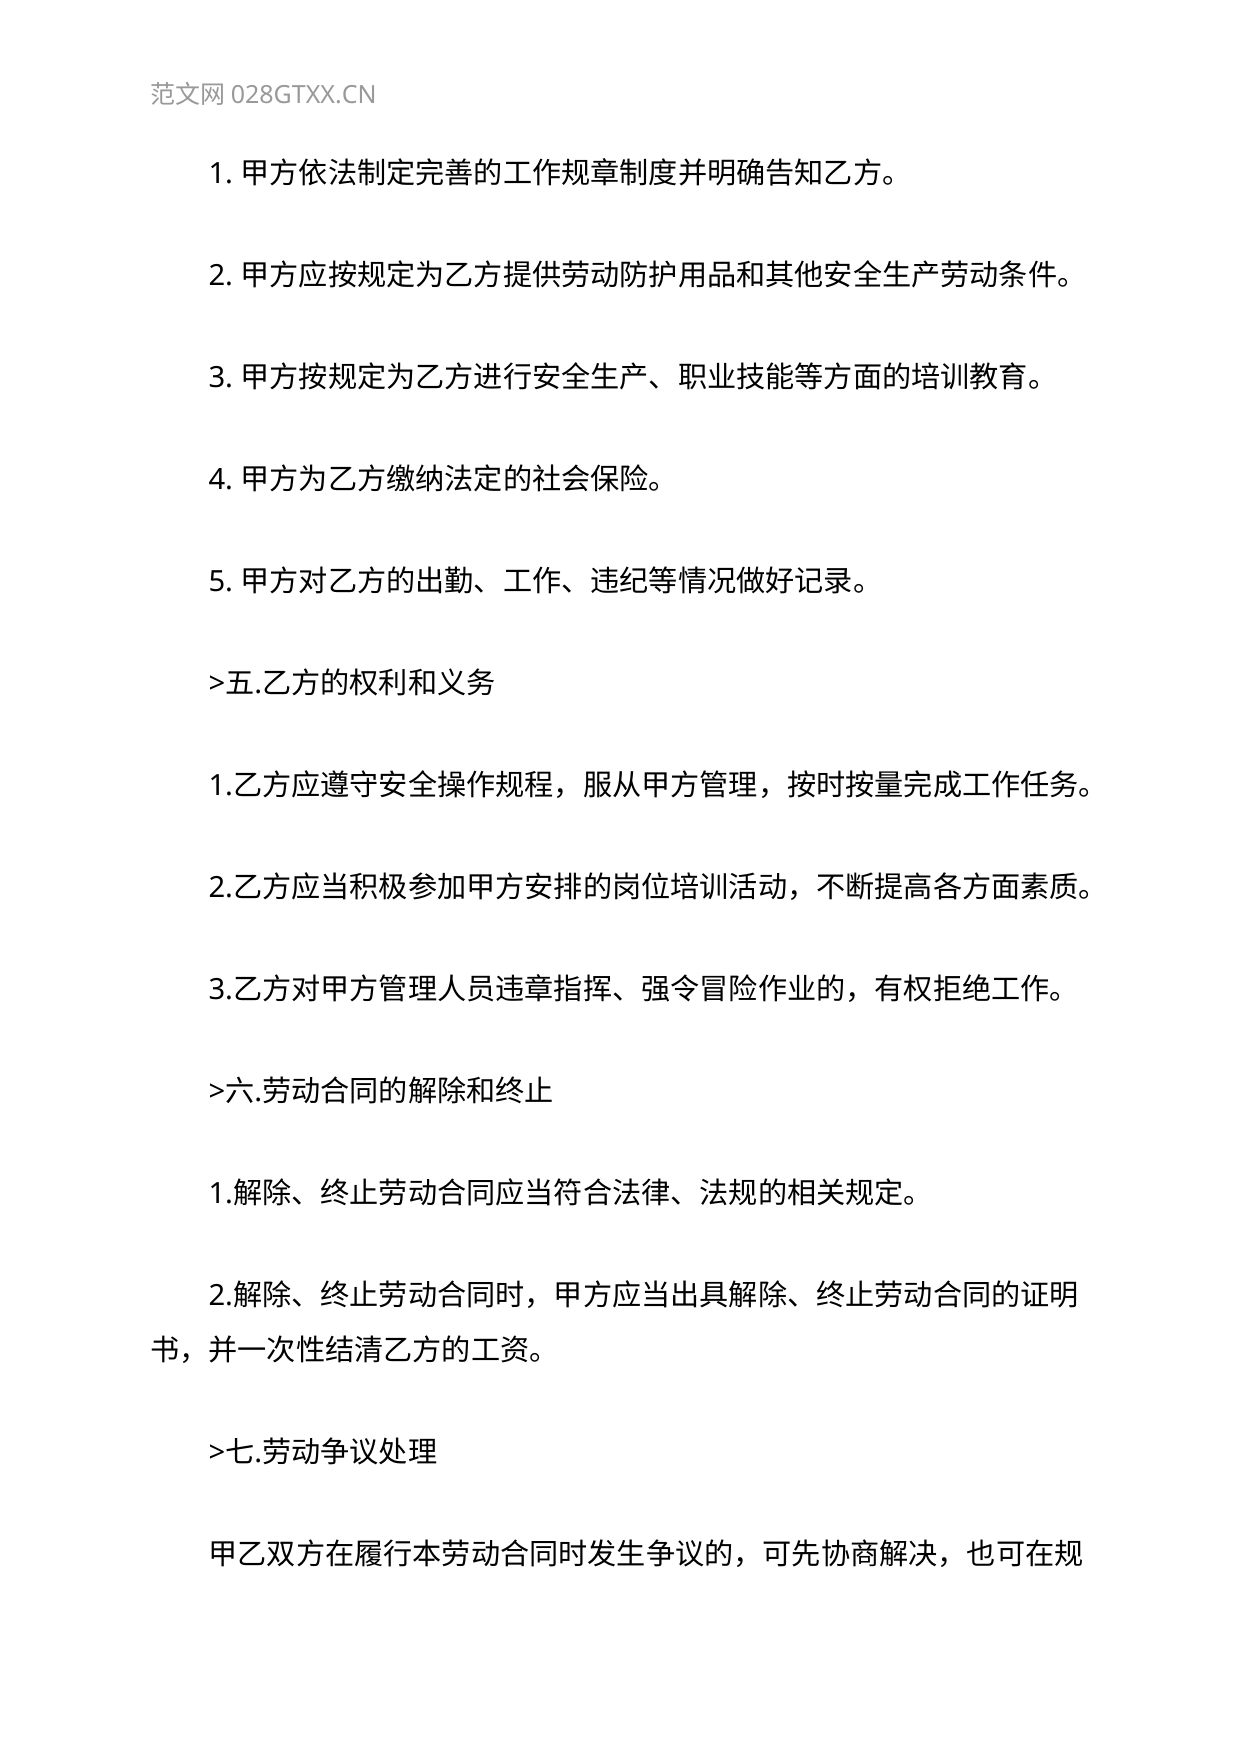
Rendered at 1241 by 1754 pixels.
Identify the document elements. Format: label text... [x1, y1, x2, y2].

text >七.劳动争议处理 [150, 1428, 1090, 1471]
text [150, 1531, 1090, 1573]
text 3. 甲方按规定为乙方进行安全生产、职业技能等方面的培训教育。 [150, 354, 1090, 396]
text 1.解除、终止劳动合同应当符合法律、法规的相关规定。 [150, 1170, 1090, 1212]
text >五.乙方的权利和义务 [150, 660, 1090, 702]
text 4. 甲方为乙方缴纳法定的社会保险。 [150, 456, 1090, 498]
text 1. 甲方依法制定完善的工作规章制度并明确告知乙方。 [150, 150, 1090, 192]
text 5. 甲方对乙方的出勤、工作、违纪等情况做好记录。 [150, 558, 1090, 600]
text 1.乙方应遵守安全操作规程，服从甲方管理，按时按量完成工作任务。 [150, 762, 1090, 804]
text 2. 甲方应按规定为乙方提供劳动防护用品和其他安全生产劳动条件。 [150, 252, 1090, 294]
text 2.解除、终止劳动合同时，甲方应当出具解除、终止劳动合同的证明书，并一次性结清乙方的工资。 [150, 1272, 1090, 1369]
text 3.乙方对甲方管理人员违章指挥、强令冒险作业的，有权拒绝工作。 [150, 966, 1090, 1008]
text >六.劳动合同的解除和终止 [150, 1068, 1090, 1110]
text 2.乙方应当积极参加甲方安排的岗位培训活动，不断提高各方面素质。 [150, 864, 1090, 906]
